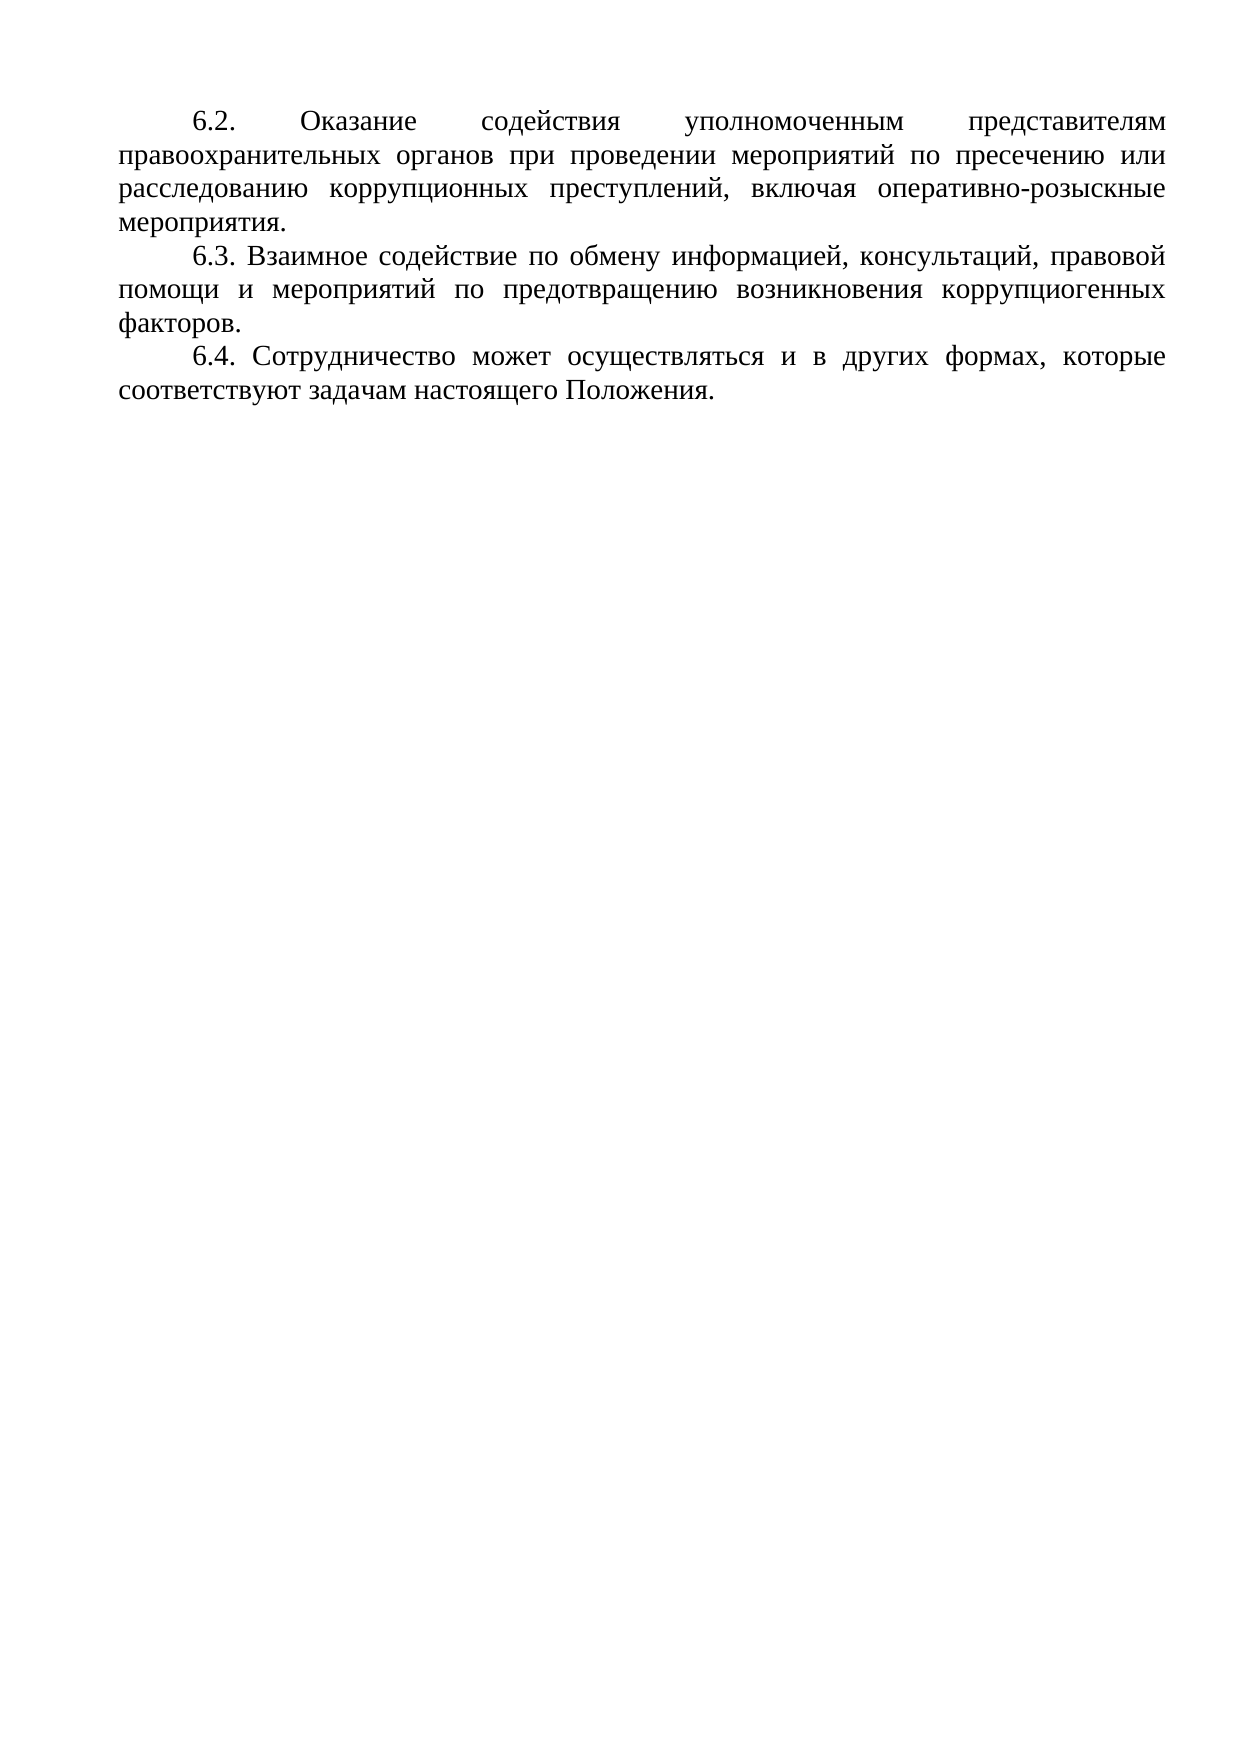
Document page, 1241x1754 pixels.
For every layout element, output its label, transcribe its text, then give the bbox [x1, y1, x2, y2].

text 6.2. Оказание содействия уполномоченным представителям правоохранительных органов при проведении мероприятий по пресечению или расследованию коррупционных преступлений, включая оперативно-розыскные мероприятия. [118, 103, 1167, 238]
text 6.3. Взаимное содействие по обмену информацией, консультаций, правовой помощи и мероприятий по предотвращению возникновения коррупциогенных факторов. [118, 238, 1167, 338]
text 6.4. Сотрудничество может осуществляться и в других формах, которые соответствуют задачам настоящего Положения. [118, 338, 1167, 405]
